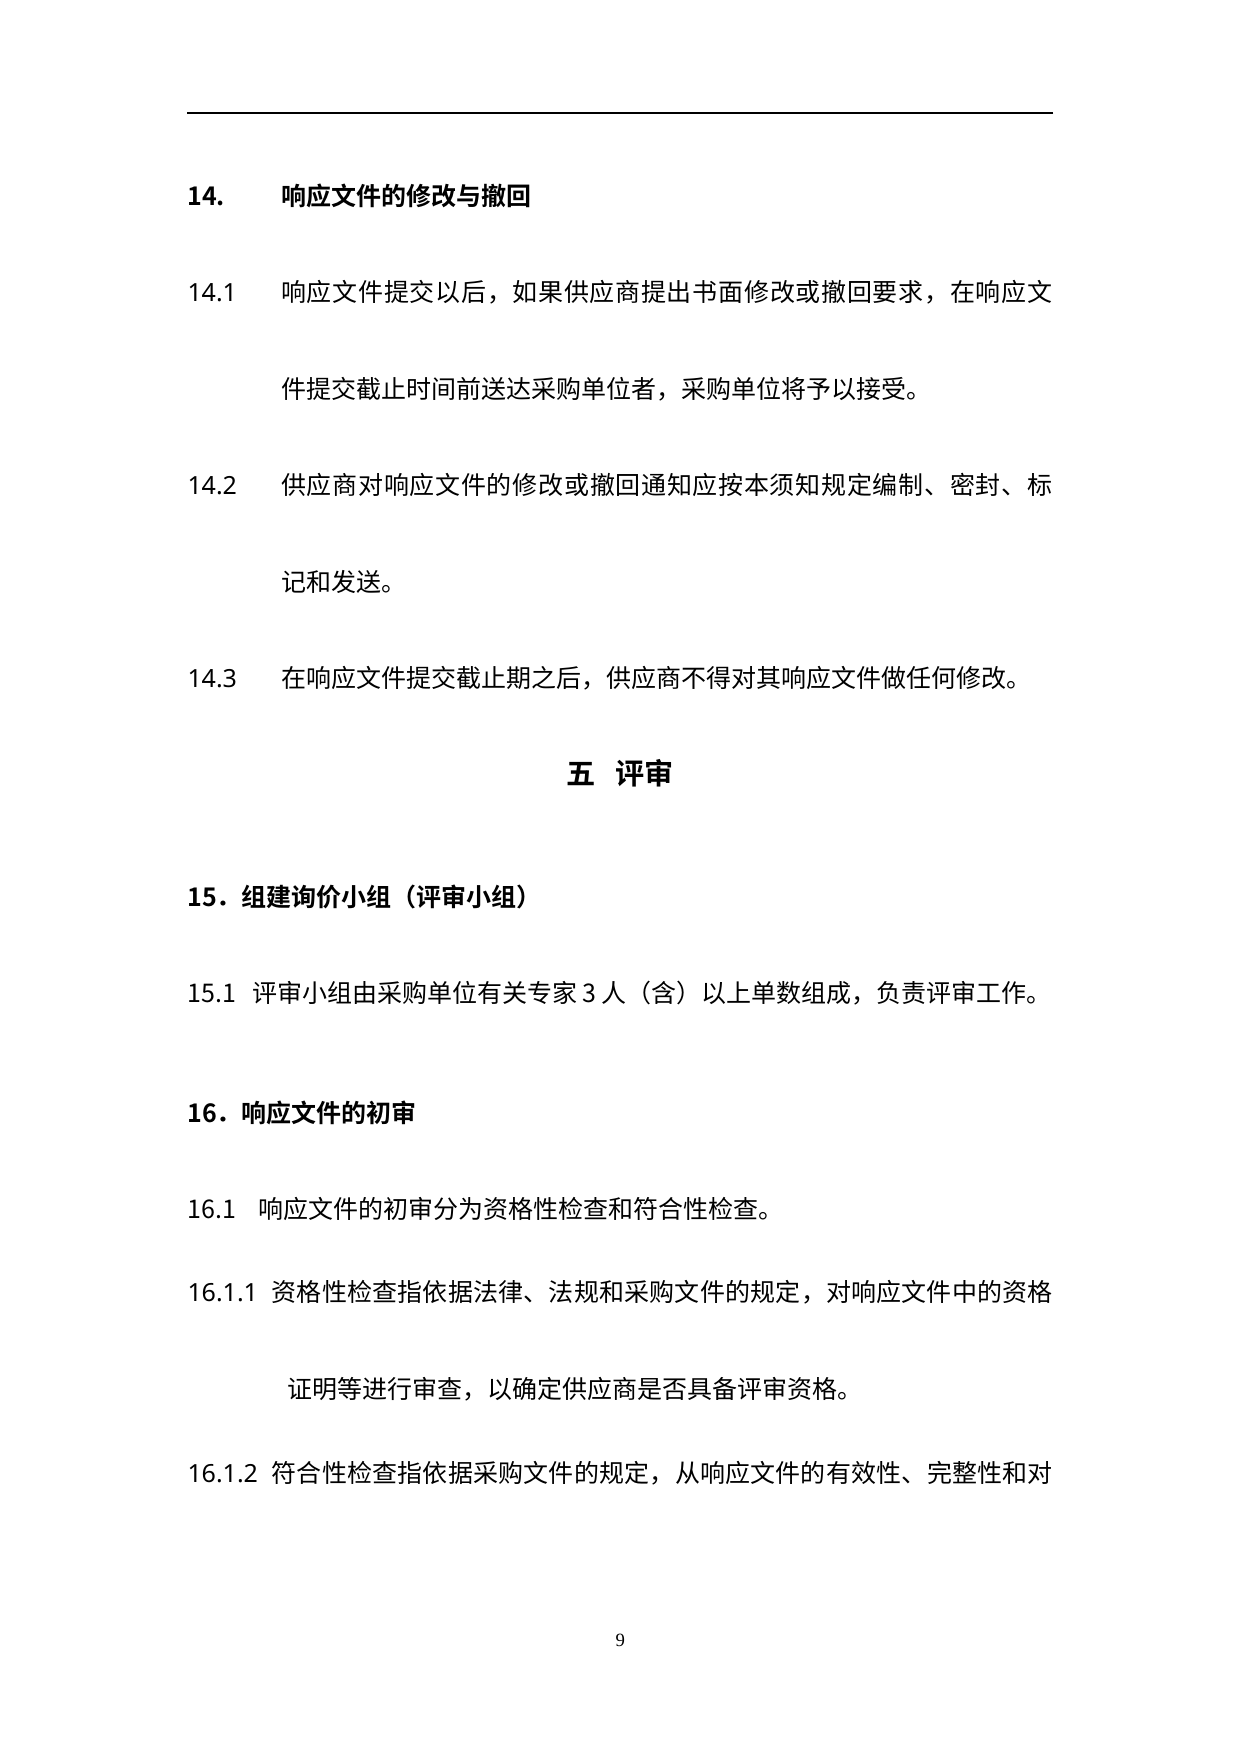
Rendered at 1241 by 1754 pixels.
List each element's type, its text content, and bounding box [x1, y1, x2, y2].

text 14.1 响应文件提交以后，如果供应商提出书面修改或撤回要求，在响应文件提交截止时间前送达采购单位者，采购单位将予以接受。 [187, 258, 1053, 420]
text 14.3 在响应文件提交截止期之后，供应商不得对其响应文件做任何修改。 [187, 644, 1053, 709]
text 14. 响应文件的修改与撤回 [187, 162, 1053, 227]
text 15.1 评审小组由采购单位有关专家3人（含）以上单数组成，负责评审工作。 [187, 959, 1053, 1024]
text 16.1 响应文件的初审分为资格性检查和符合性检查。 [187, 1175, 1053, 1240]
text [187, 1439, 1053, 1504]
text 14.2 供应商对响应文件的修改或撤回通知应按本须知规定编制、密封、标记和发送。 [187, 451, 1053, 613]
text 五 评审 [187, 739, 1053, 804]
text 16．响应文件的初审 [187, 1079, 1053, 1144]
text 15．组建询价小组（评审小组） [187, 863, 1053, 928]
text 16.1.1 资格性检查指依据法律、法规和采购文件的规定，对响应文件中的资格证明等进行审查，以确定供应商是否具备评审资格。 [187, 1258, 1053, 1421]
